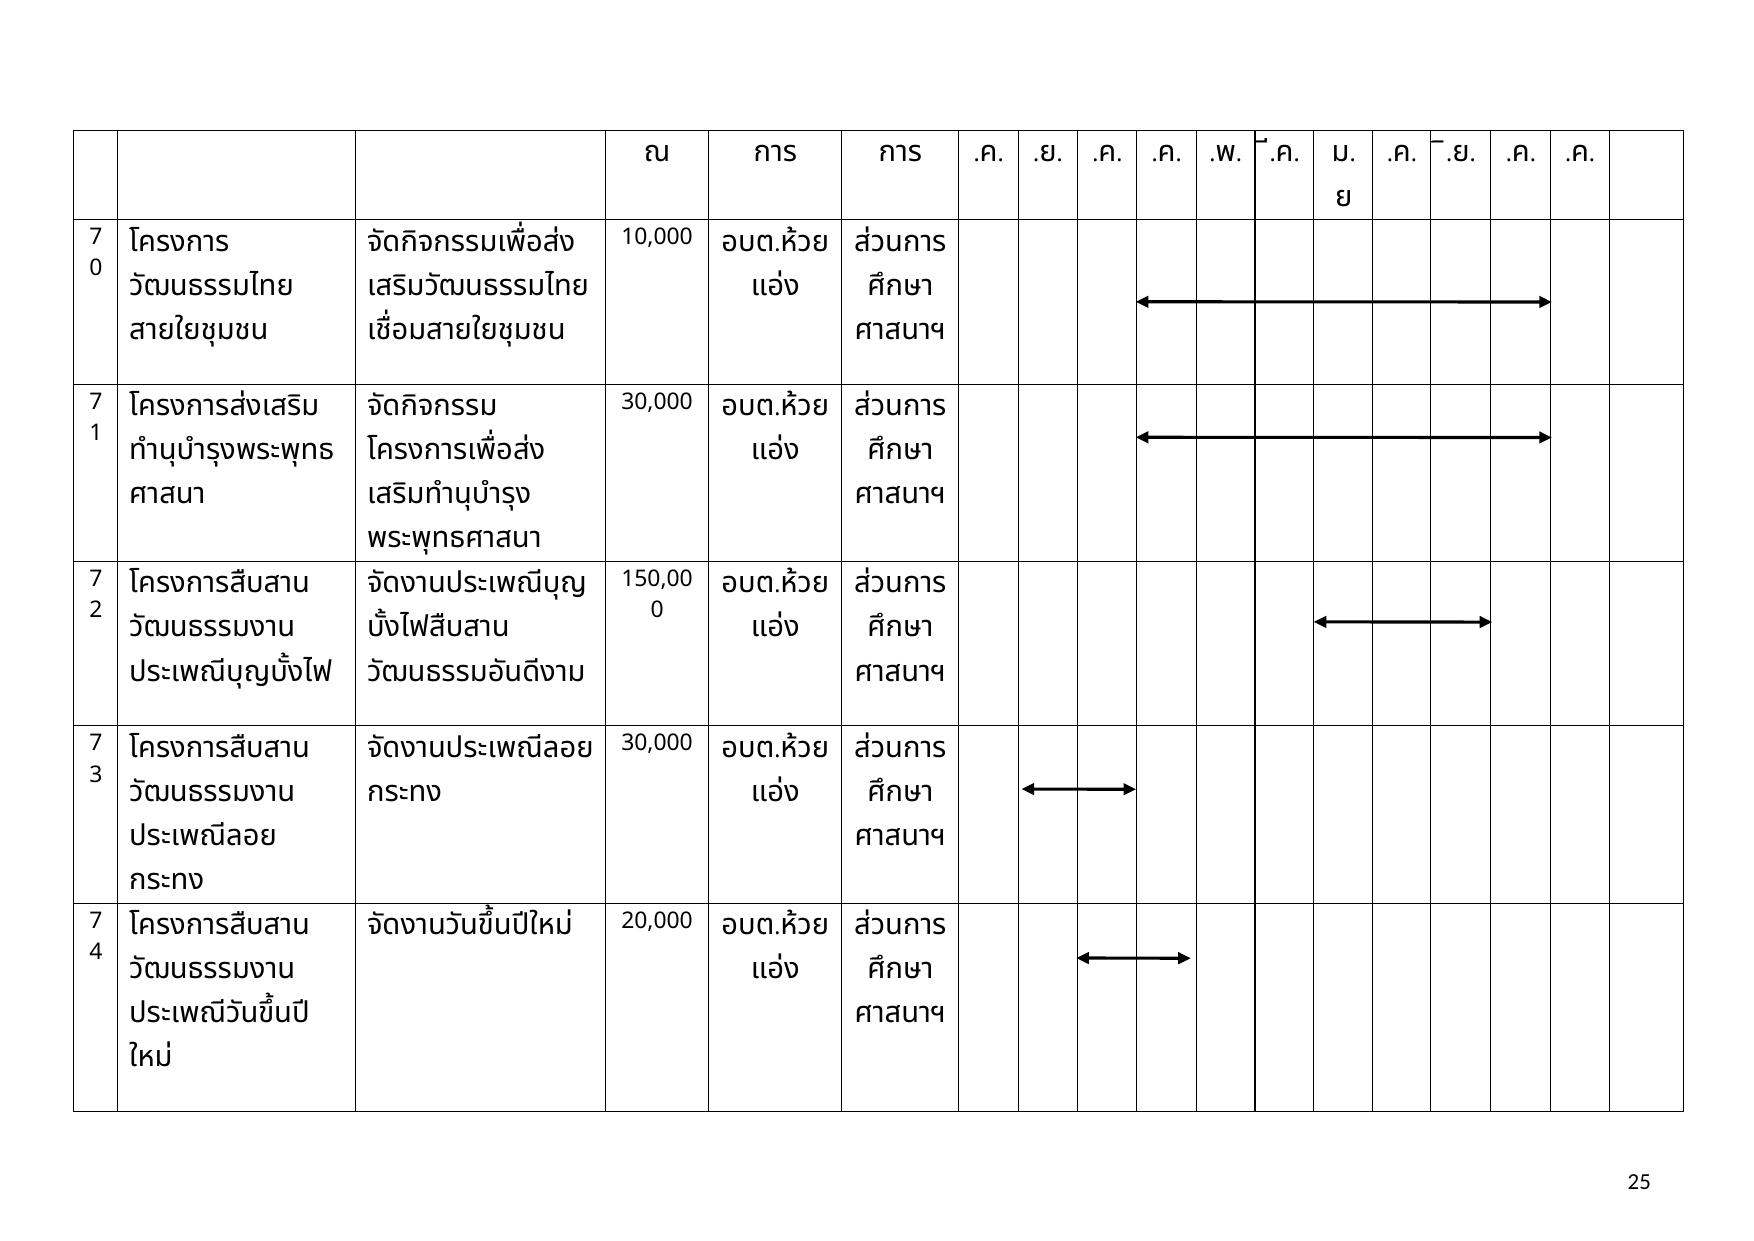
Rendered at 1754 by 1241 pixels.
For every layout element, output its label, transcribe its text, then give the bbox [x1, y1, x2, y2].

table_cell 70 [74, 220, 117, 383]
table_cell [1137, 385, 1196, 436]
table_cell [1137, 439, 1196, 561]
table_cell [1551, 904, 1609, 1111]
table_cell [1078, 220, 1136, 383]
table_cell [1197, 220, 1254, 300]
table_cell [1491, 220, 1550, 300]
table_cell โครงการวัฒนธรรมไทยสายใยชุมชน [118, 220, 355, 383]
table_cell [1137, 562, 1196, 725]
table_cell [1551, 385, 1609, 561]
table_cell ธ.ค. [1078, 131, 1136, 219]
table_cell [1373, 304, 1430, 383]
table_cell ต.ค. [959, 131, 1018, 219]
table_cell [1431, 624, 1490, 725]
table_cell [1314, 385, 1372, 435]
table_cell [1137, 904, 1196, 1111]
table_cell [1197, 385, 1254, 435]
table_cell [1078, 385, 1136, 561]
table_cell [1551, 726, 1609, 903]
table_cell [1256, 904, 1313, 1111]
table_cell 30,000 [606, 385, 708, 561]
table_cell [1373, 562, 1430, 620]
table_cell [1314, 904, 1372, 1111]
table_cell [1491, 726, 1550, 903]
table_cell [1314, 623, 1372, 725]
table_cell ส่วนการศึกษา ศาสนาฯ [842, 904, 958, 1111]
table_cell [1078, 562, 1136, 725]
table_cell [959, 220, 1018, 383]
table_cell จัดกิจกรรมเพื่อส่งเสริมวัฒนธรรมไทยเชื่อมสายใยชุมชน [356, 220, 605, 383]
table_cell พ.ย. [1019, 131, 1077, 219]
table_cell จัดงานประเพณีบุญบั้งไฟสืบสานวัฒนธรรมอันดีงาม [356, 562, 605, 725]
table_cell 72 [74, 562, 117, 725]
table_cell พ.ค. [1373, 131, 1430, 219]
table_cell 30,000 [606, 726, 708, 903]
table_cell ส.ค. [1551, 131, 1609, 219]
table_cell [1373, 904, 1430, 1111]
table_cell ส่วนการศึกษา ศาสนาฯ [842, 726, 958, 903]
table_cell [1197, 904, 1254, 1111]
table_cell ก.ค. [1491, 131, 1550, 219]
table_cell [1491, 562, 1550, 725]
table_cell จัดกิจกรรมโครงการเพื่อส่งเสริมทำนุบำรุงพระพุทธศาสนา [356, 385, 605, 561]
table_cell [959, 726, 1018, 903]
table_cell [1019, 220, 1077, 383]
table_cell ก.ย. [1610, 131, 1683, 219]
table_cell [1314, 220, 1372, 300]
table_cell [1373, 624, 1430, 725]
table_cell [1314, 439, 1372, 561]
table_cell [1610, 726, 1683, 903]
table_cell [1197, 304, 1254, 383]
table_cell [1078, 790, 1136, 903]
table_cell [1551, 220, 1609, 383]
table_cell มิ.ย. [1431, 131, 1490, 219]
table_cell 73 [74, 726, 117, 903]
table_cell [1019, 385, 1077, 561]
table_cell 71 [74, 385, 117, 561]
table_cell [1373, 220, 1430, 300]
table_cell [1137, 220, 1196, 300]
table_cell ส่วนการศึกษา ศาสนาฯ [842, 385, 958, 561]
table_cell 10,000 [606, 220, 708, 383]
table_cell ม.ค. [1137, 131, 1196, 219]
table_cell [1491, 439, 1550, 561]
table_cell [1491, 304, 1550, 383]
table_cell [1019, 726, 1077, 903]
table_cell อบต.ห้วยแอ่ง [709, 562, 841, 725]
table_cell [1431, 726, 1490, 903]
table_cell โครงการส่งเสริมทำนุบำรุงพระพุทธศาสนา [118, 385, 355, 561]
table_cell จัดงานประเพณีลอยกระทง [356, 726, 605, 903]
table_cell [1314, 562, 1372, 621]
table_cell ก.พ. [1197, 131, 1254, 219]
table_cell จัดงานวันขึ้นปีใหม่ [356, 904, 605, 1111]
table_cell [1019, 904, 1077, 1111]
table_cell โครงการสืบสานวัฒนธรรมงานประเพณีลอยกระทง [118, 726, 355, 903]
table_cell [1256, 562, 1313, 725]
table_cell [1431, 440, 1490, 561]
table_cell [1373, 726, 1430, 903]
table_cell [1491, 385, 1550, 436]
table_cell [1373, 439, 1430, 561]
table_cell [1256, 304, 1313, 383]
table_cell อบต.ห้วยแอ่ง [709, 220, 841, 383]
table_cell [1431, 304, 1490, 383]
table_cell อบต.ห้วยแอ่ง [709, 385, 841, 561]
table_cell [1610, 220, 1683, 383]
table_cell [1078, 726, 1136, 788]
table_cell [959, 904, 1018, 1111]
table_cell [959, 385, 1018, 561]
table_cell [1197, 562, 1254, 725]
table_cell ส่วนการศึกษา ศาสนาฯ [842, 562, 958, 725]
table_cell 150,000 [606, 562, 708, 725]
table_cell [1431, 385, 1490, 435]
table_cell [1197, 439, 1254, 561]
table_cell [959, 562, 1018, 725]
table_cell ส่วนการศึกษา ศาสนาฯ [842, 220, 958, 383]
table_cell [1314, 304, 1372, 383]
table_cell [1373, 385, 1430, 435]
table_cell [1491, 904, 1550, 1111]
table_cell [1078, 960, 1136, 1111]
table_cell มี.ค. [1256, 131, 1313, 219]
table_cell 20,000 [606, 904, 708, 1111]
table_cell [1256, 220, 1313, 300]
table_cell เม.ย [1314, 131, 1372, 219]
table_cell 74 [74, 904, 117, 1111]
table_cell [1431, 904, 1490, 1111]
table_cell โครงการสืบสานวัฒนธรรมงานประเพณีวันขึ้นปีใหม่ [118, 904, 355, 1111]
table_cell [1137, 726, 1196, 903]
table_cell [1431, 562, 1490, 620]
table_cell [1078, 904, 1136, 956]
table_cell [1610, 385, 1683, 561]
table_cell [1314, 726, 1372, 903]
table_cell อบต.ห้วยแอ่ง [709, 726, 841, 903]
table_cell [1019, 562, 1077, 725]
table_cell อบต.ห้วยแอ่ง [709, 904, 841, 1111]
table_cell โครงการสืบสานวัฒนธรรมงานประเพณีบุญบั้งไฟ [118, 562, 355, 725]
table_cell [1256, 385, 1313, 435]
table_cell [1256, 726, 1313, 903]
table_cell [1610, 562, 1683, 725]
table_cell [1137, 303, 1196, 383]
table_cell [1610, 904, 1683, 1111]
table_cell [1431, 220, 1490, 300]
table_cell [1551, 562, 1609, 725]
table_cell [1256, 439, 1313, 561]
table_cell [1197, 726, 1254, 903]
